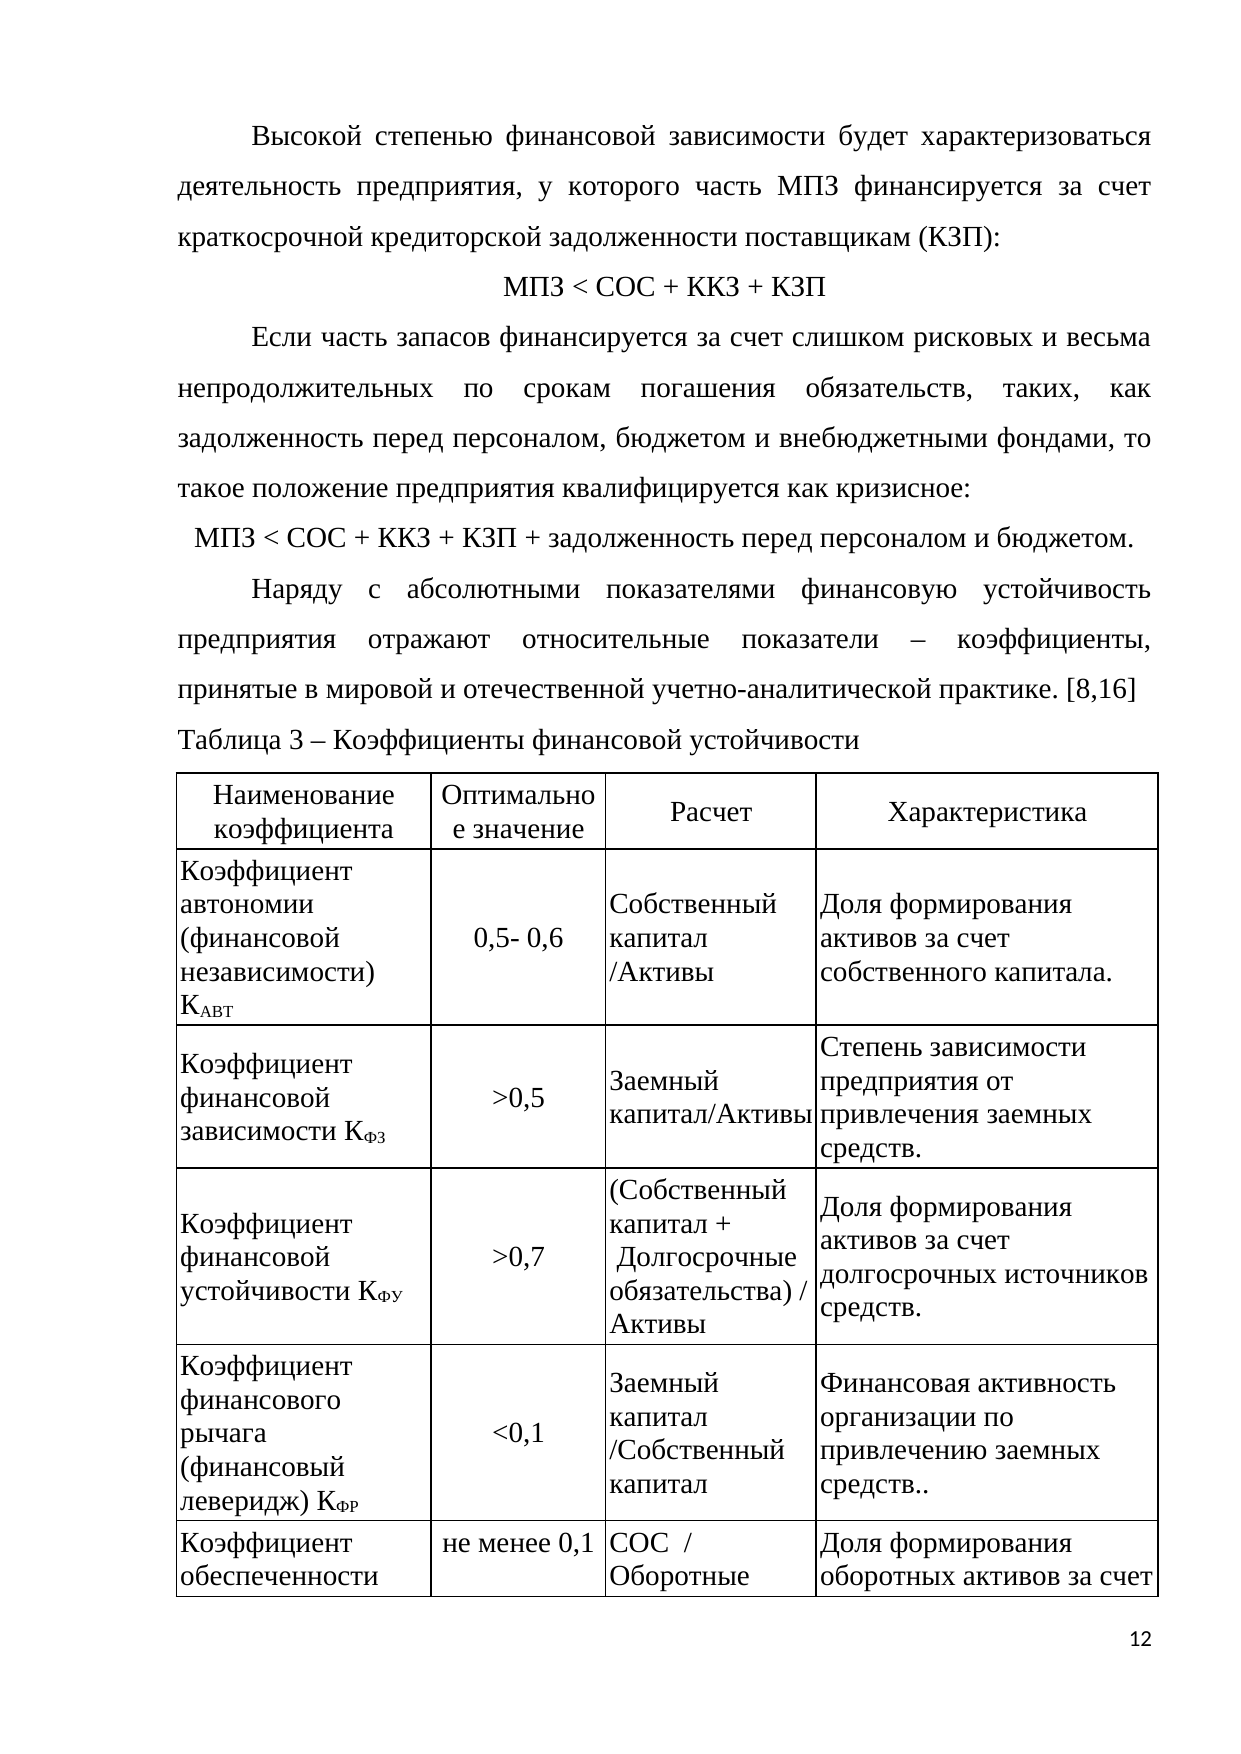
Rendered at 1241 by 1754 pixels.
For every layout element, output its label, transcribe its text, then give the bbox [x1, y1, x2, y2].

table_cell Коэффициент финансовой устойчивости КФУ [177, 1169, 430, 1343]
text Высокой степенью финансовой зависимости будет характеризоваться деятельность предприятия, у которого часть МПЗ финансируется за счет краткосрочной кредиторской задолженности поставщикам (КЗП): [177, 118, 1152, 252]
text МПЗ < СОС + ККЗ + КЗП [177, 269, 1152, 303]
table_header Характеристика [817, 774, 1157, 848]
table_cell 0,5- 0,6 [432, 850, 605, 1024]
table_cell Заемный капитал /Собственный капитал [606, 1345, 815, 1520]
text Таблица 3 – Коэффициенты финансовой устойчивости [177, 722, 1152, 755]
table_cell Заемный капитал/Активы [606, 1026, 815, 1167]
table_cell Коэффициент автономии (финансовой независимости) КАВТ [177, 850, 430, 1024]
table_cell не менее 0,1 [432, 1521, 605, 1596]
table_cell Степень зависимости предприятия от привлечения заемных средств. [817, 1026, 1157, 1167]
table_cell <0,1 [432, 1345, 605, 1520]
table_cell Доля формирования активов за счет собственного капитала. [817, 850, 1157, 1024]
table_cell >0,7 [432, 1169, 605, 1343]
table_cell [817, 1521, 1157, 1596]
text Наряду с абсолютными показателями финансовую устойчивость предприятия отражают относительные показатели – коэффициенты, принятые в мировой и отечественной учетно-аналитической практике. [8,16] [177, 571, 1152, 705]
table_header Расчет [606, 774, 815, 848]
table_cell Собственный капитал /Активы [606, 850, 815, 1024]
table_cell >0,5 [432, 1026, 605, 1167]
table_cell Коэффициент финансового рычага (финансовый леверидж) КФР [177, 1345, 430, 1520]
table_cell Доля формирования активов за счет долгосрочных источников средств. [817, 1169, 1157, 1343]
text МПЗ < СОС + ККЗ + КЗП + задолженность перед персоналом и бюджетом. [177, 521, 1152, 554]
table_header Оптимальное значение [432, 774, 605, 848]
table_cell (Собственный капитал + Долгосрочные обязательства) / Активы [606, 1169, 815, 1343]
table_cell Коэффициент финансовой зависимости КФЗ [177, 1026, 430, 1167]
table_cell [177, 1521, 430, 1596]
table_cell Финансовая активность организации по привлечению заемных средств.. [817, 1345, 1157, 1520]
text Если часть запасов финансируется за счет слишком рисковых и весьма непродолжительных по срокам погашения обязательств, таких, как задолженность перед персоналом, бюджетом и внебюджетными фондами, то такое положение предприятия квалифицируется как кризисное: [177, 319, 1152, 504]
table_header Наименование коэффициента [177, 774, 430, 848]
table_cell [606, 1521, 815, 1596]
